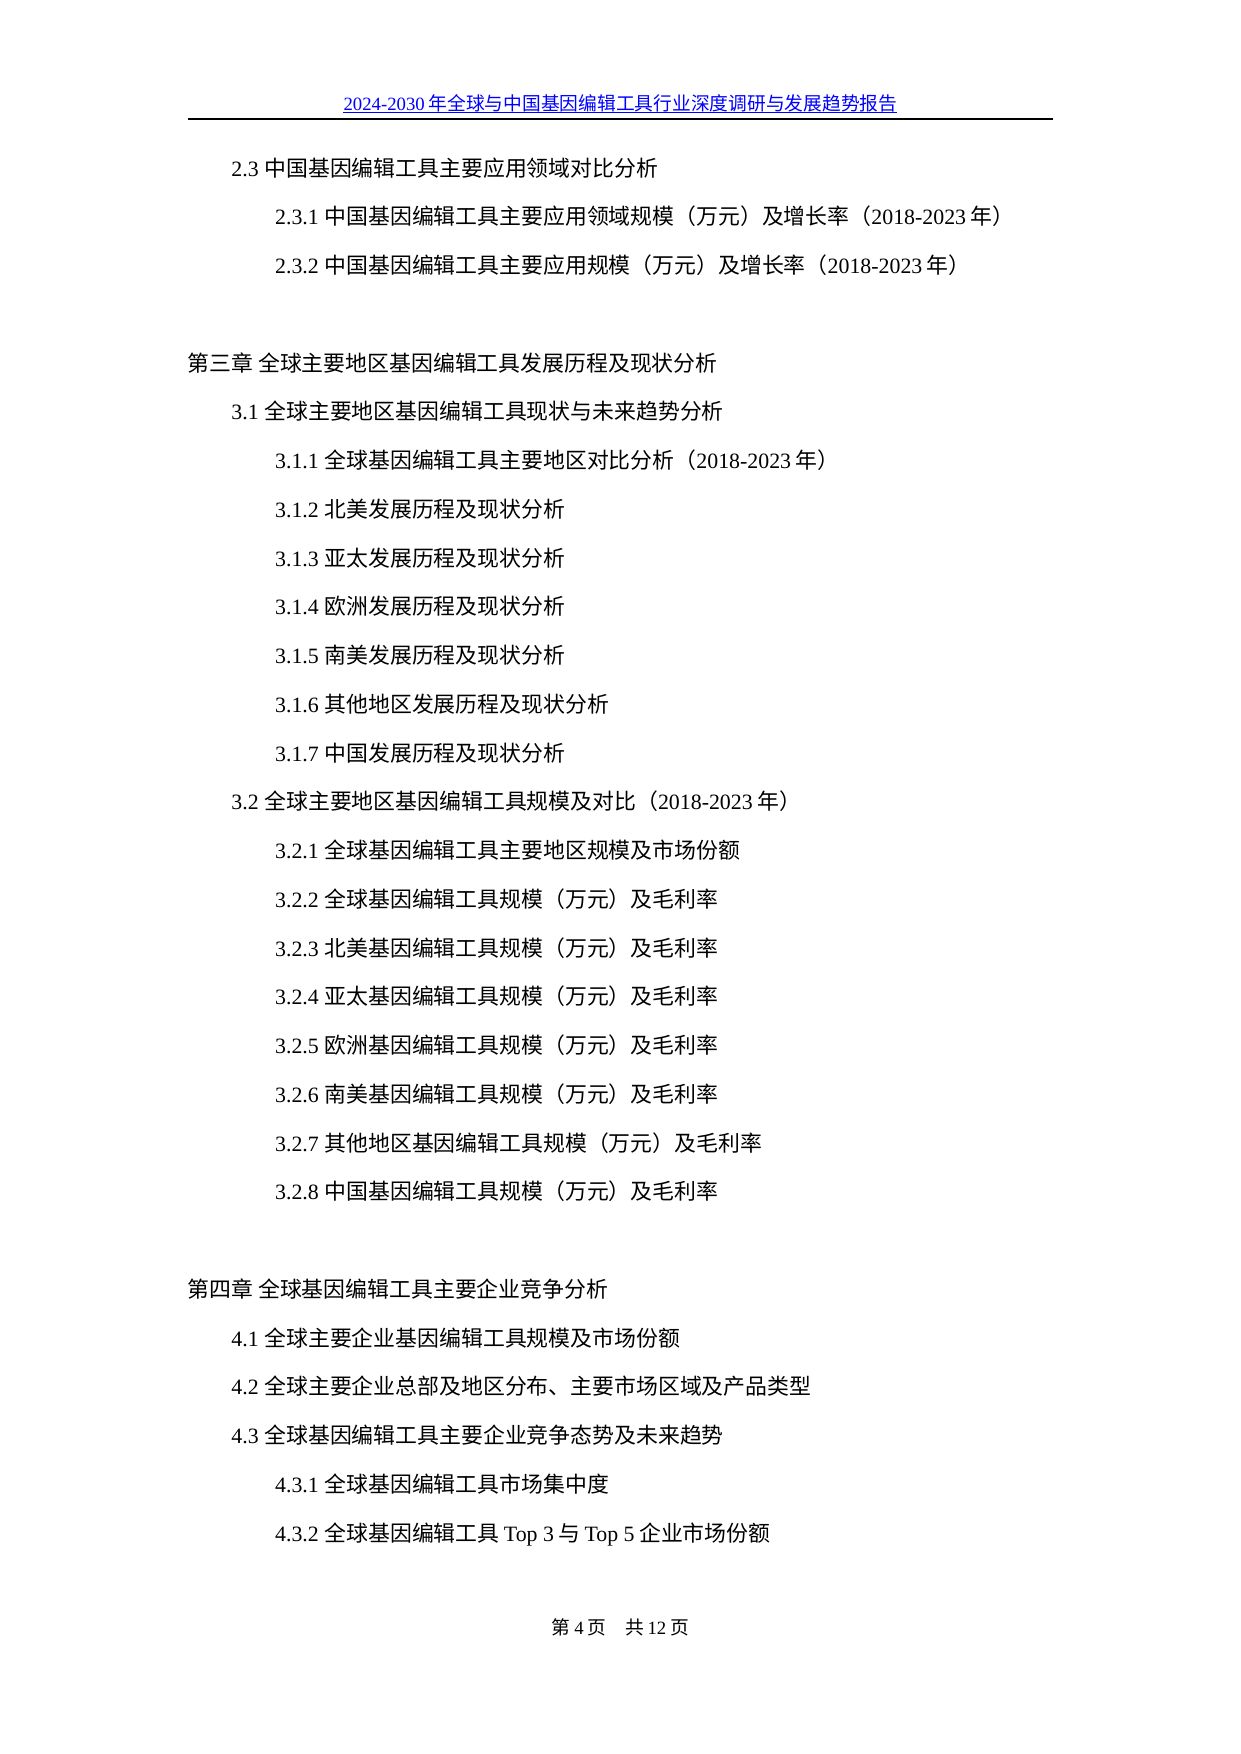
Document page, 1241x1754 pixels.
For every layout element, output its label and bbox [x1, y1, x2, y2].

text [187, 150, 1053, 1548]
